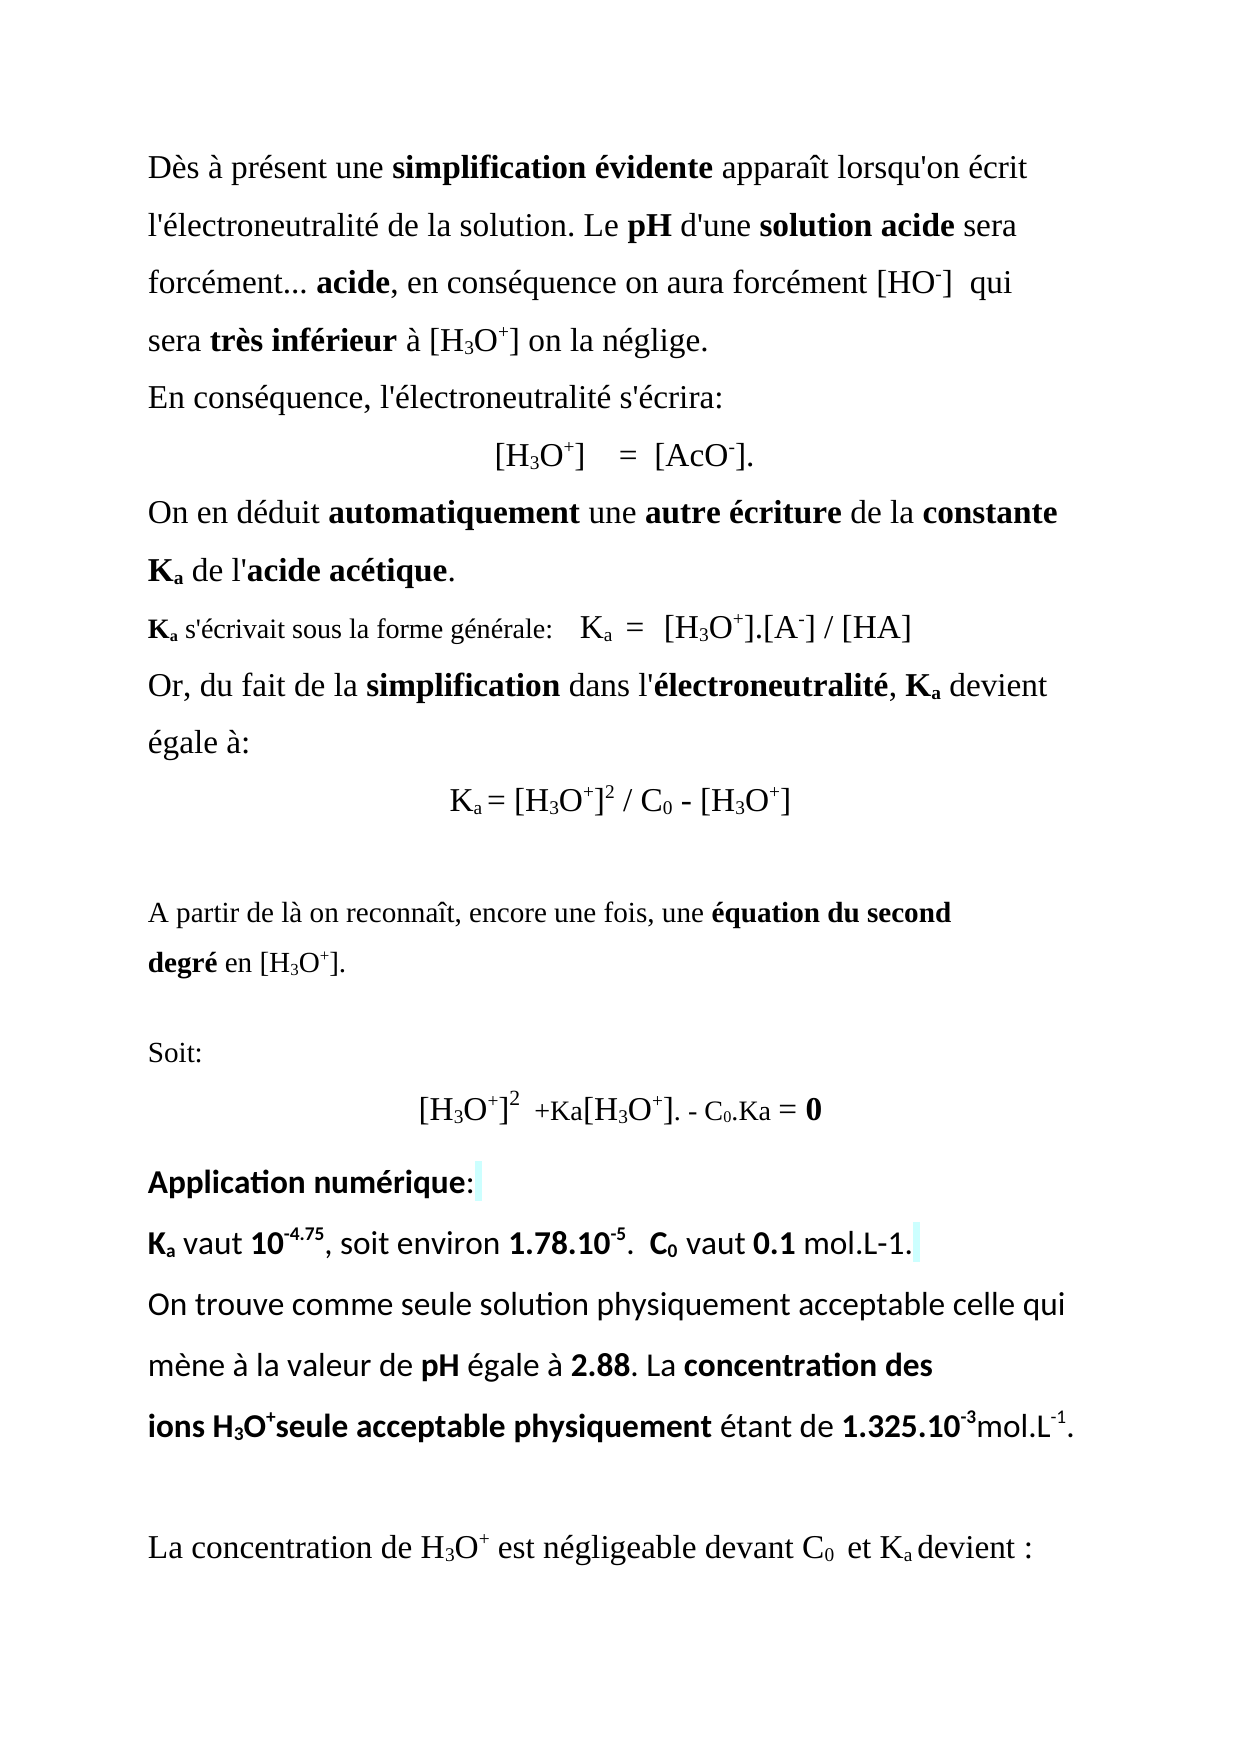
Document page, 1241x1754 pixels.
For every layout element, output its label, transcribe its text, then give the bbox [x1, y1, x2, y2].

text [H3O+] = [AcO-]. [148, 435, 1093, 473]
text Soit: [148, 1035, 1093, 1068]
text A partir de là on reconnaît, encore une fois, une équation du second degré en [H3O+]. [148, 895, 1093, 1021]
text Application numérique: Ka vaut 10-4.75, soit environ 1.78.10-5. C0 vaut 0.1 mol.L-1. On trouve comme seule solution physiquement acceptable celle qui mène à la valeur de pH égale à 2.88. La concentration des ions H3O+seule acceptable physiquement étant de 1.325.10-3mol.L-1. [148, 1161, 1093, 1446]
text [H3O+]2 +Ka[H3O+]. - C0.Ka = 0 [148, 1085, 1093, 1128]
text Ka = [H3O+]2 / C0 - [H3O+] [148, 780, 1093, 818]
text La concentration de H3O+ est négligeable devant C0 et Ka devient : [148, 1527, 1093, 1565]
text Dès à présent une simplification évidente apparaît lorsqu'on écrit l'électroneutralité de la solution. Le pH d'une solution acide sera forcément... acide, en conséquence on aura forcément [HO-] qui sera très inférieur à [H3O+] on la néglige. En conséquence, l'électroneutralité s'écrira: [148, 148, 1093, 416]
text On en déduit automatiquement une autre écriture de la constante Ka de l'acide acétique. Ka s'écrivait sous la forme générale: Ka = [H3O+].[A-] / [HA] Or, du fait de la simplification dans l'électroneutralité, Ka devient égale à: [148, 493, 1093, 761]
